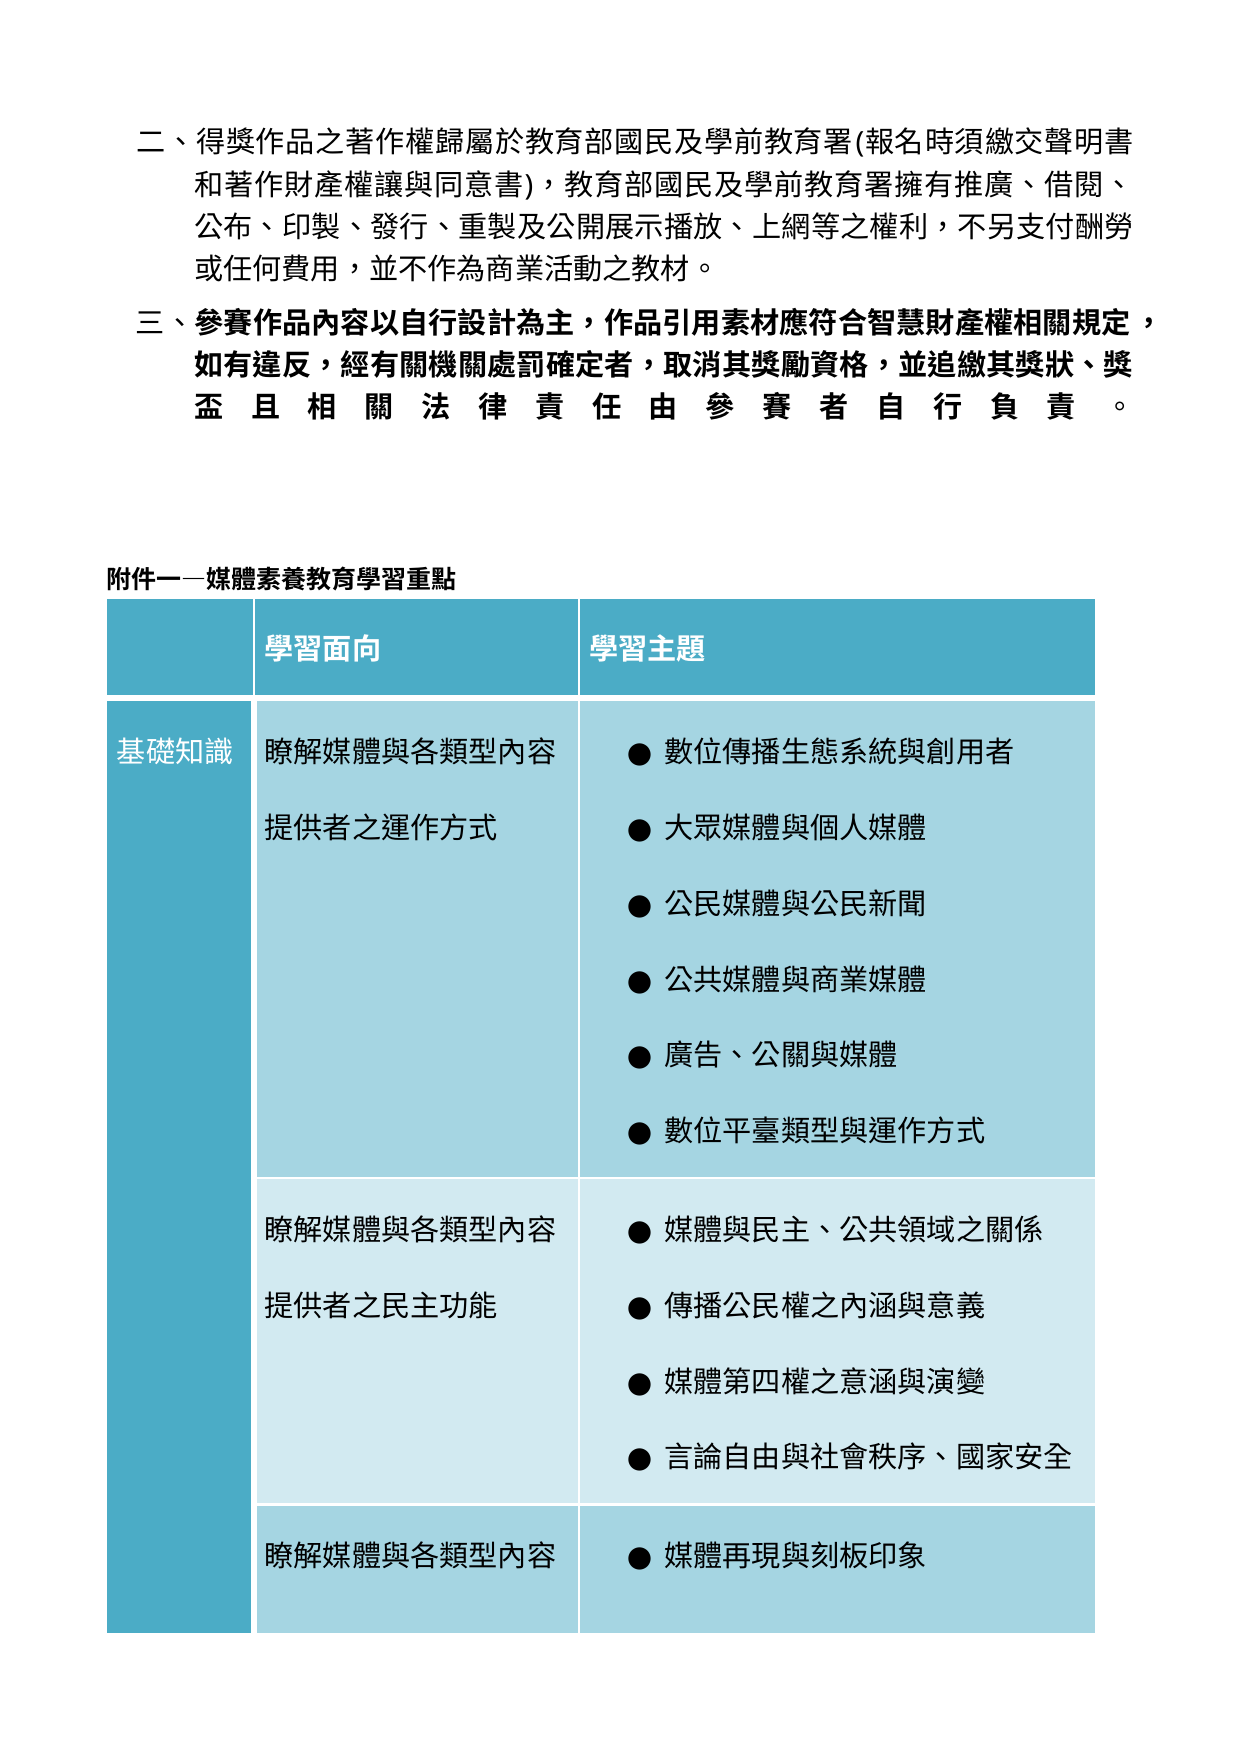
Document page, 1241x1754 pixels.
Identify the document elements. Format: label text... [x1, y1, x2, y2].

table_cell 基礎知識 [107, 701, 251, 1633]
text 三、參賽作品內容以自行設計為主，作品引用素材應符合智慧財產權相關規定，如有違反，經有關機關處罰確定者，取消其獎勵資格，並追繳其獎狀、獎盃且相關法律責任由參賽者自行負責。 [106, 299, 1134, 457]
table_header 學習主題 [580, 599, 1095, 695]
table_header 學習面向 [255, 599, 578, 695]
table_cell 瞭解媒體與各類型內容提供者之民主功能 [257, 1179, 578, 1503]
table_cell 數位傳播生態系統與創用者 大眾媒體與個人媒體 公民媒體與公民新聞 公共媒體與商業媒體 廣告、公關與媒體 數位平臺類型與運作方式 [580, 701, 1095, 1177]
table_cell 瞭解媒體與各類型內容提供者之社會影響 [257, 1506, 578, 1633]
table_header [107, 599, 253, 695]
table_cell 媒體與民主、公共領域之關係 傳播公民權之內涵與意義 媒體第四權之意涵與演變 言論自由與社會秩序、國家安全 [580, 1179, 1095, 1503]
text 附件一—媒體素養教育學習重點 [106, 558, 1134, 596]
table_cell 瞭解媒體與各類型內容提供者之運作方式 [257, 701, 578, 1177]
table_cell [580, 1506, 1095, 1633]
text 二、得獎作品之著作權歸屬於教育部國民及學前教育署(報名時須繳交聲明書和著作財產權讓與同意書)，教育部國民及學前教育署擁有推廣、借閱、公布、印製、發行、重製及公開展示播放、上網等之權利，不另支付酬勞或任何費用，並不作為商業活動之教材。 [106, 119, 1134, 288]
